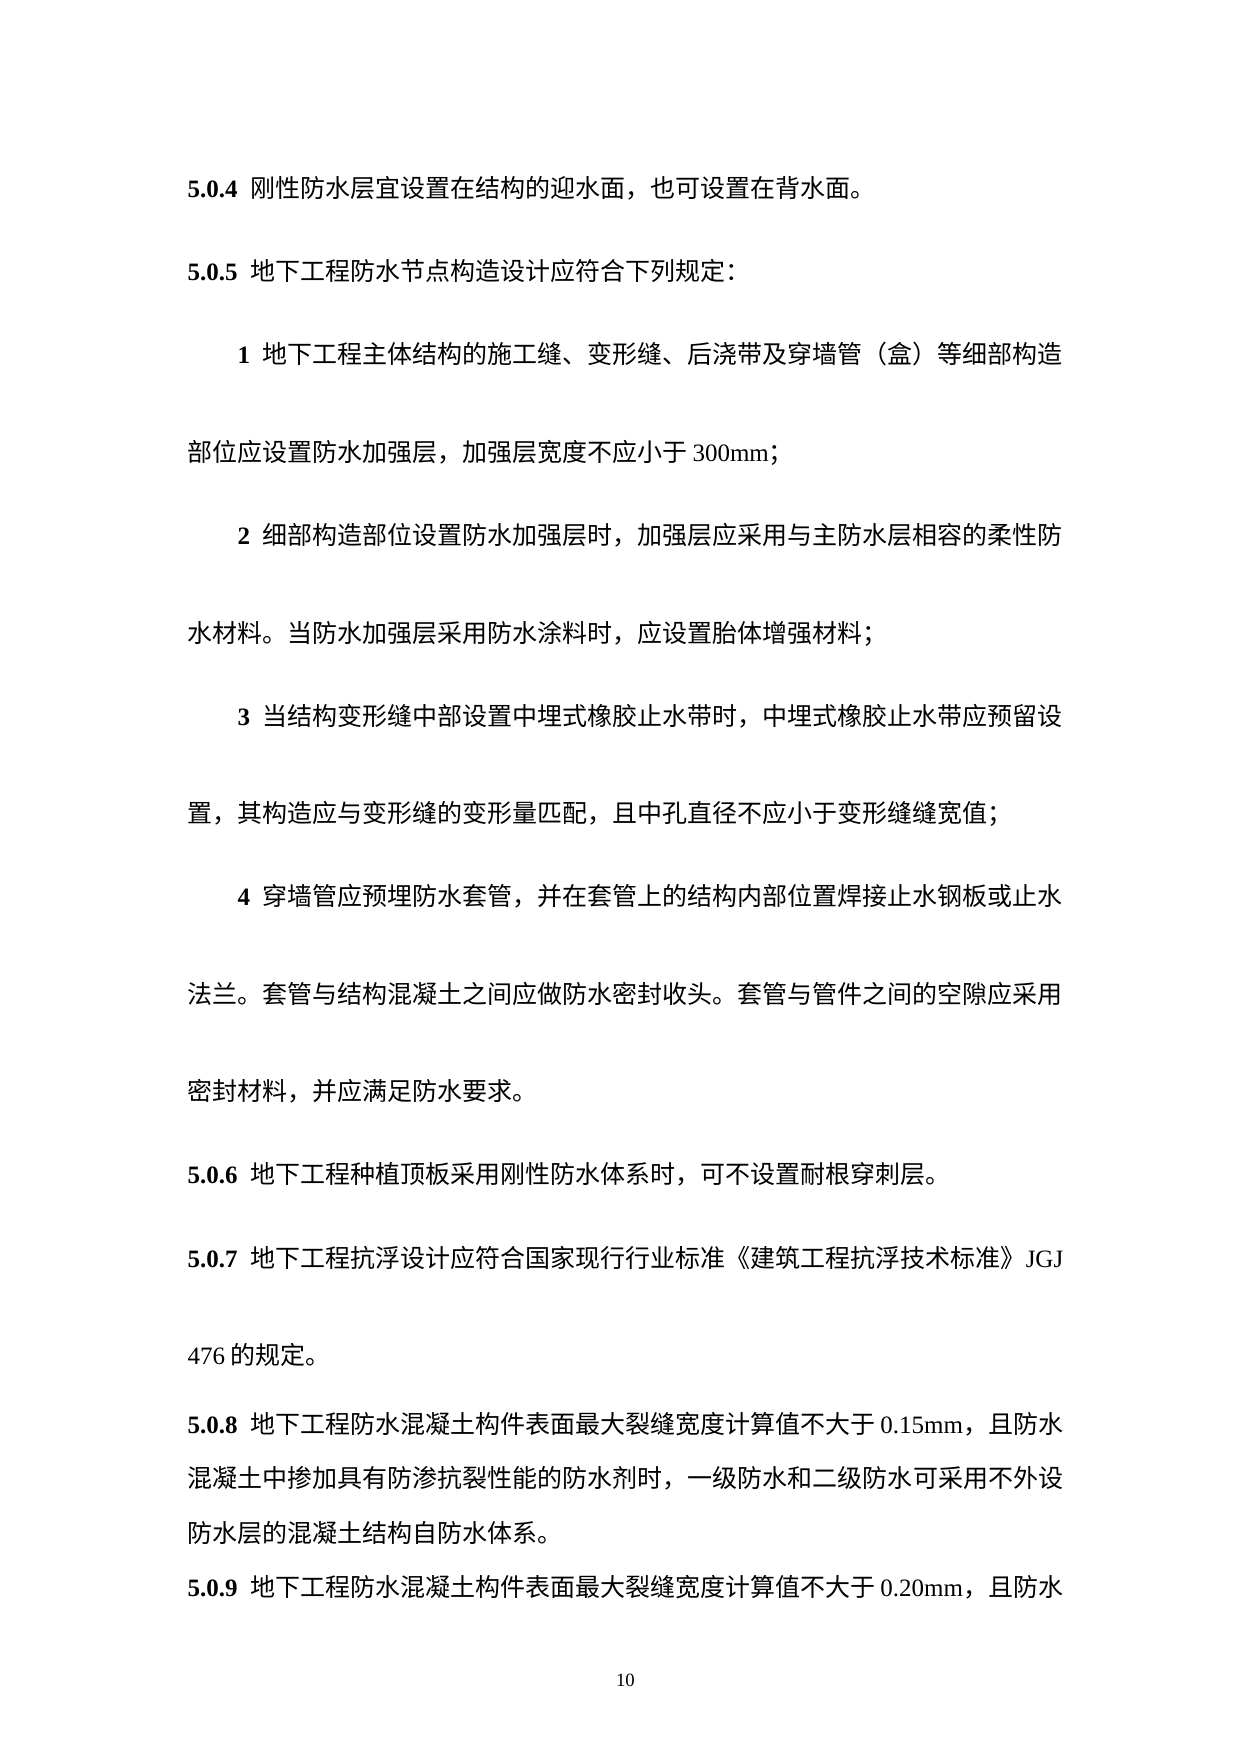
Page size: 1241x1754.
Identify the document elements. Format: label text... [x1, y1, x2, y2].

text 5.0.4 刚性防水层宜设置在结构的迎水面，也可设置在背水面。 [187, 154, 1063, 219]
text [187, 1567, 1063, 1604]
text 5.0.6 地下工程种植顶板采用刚性防水体系时，可不设置耐根穿刺层。 [187, 1141, 1063, 1206]
text 5.0.8 地下工程防水混凝土构件表面最大裂缝宽度计算值不大于0.15mm，且防水混凝土中掺加具有防渗抗裂性能的防水剂时，一级防水和二级防水可采用不外设防水层的混凝土结构自防水体系。 [187, 1404, 1063, 1549]
text 3 当结构变形缝中部设置中埋式橡胶止水带时，中埋式橡胶止水带应预留设置，其构造应与变形缝的变形量匹配，且中孔直径不应小于变形缝缝宽值； [187, 682, 1063, 844]
list 1 地下工程主体结构的施工缝、变形缝、后浇带及穿墙管（盒）等细部构造部位应设置防水加强层，加强层宽度不应小于300mm； [187, 321, 1063, 483]
text 4 穿墙管应预埋防水套管，并在套管上的结构内部位置焊接止水钢板或止水法兰。套管与结构混凝土之间应做防水密封收头。套管与管件之间的空隙应采用密封材料，并应满足防水要求。 [187, 862, 1063, 1122]
text 5.0.7 地下工程抗浮设计应符合国家现行行业标准《建筑工程抗浮技术标准》JGJ 476的规定。 [187, 1224, 1063, 1386]
list 2 细部构造部位设置防水加强层时，加强层应采用与主防水层相容的柔性防水材料。当防水加强层采用防水涂料时，应设置胎体增强材料； [187, 501, 1063, 664]
text 5.0.5 地下工程防水节点构造设计应符合下列规定： [187, 237, 1063, 302]
